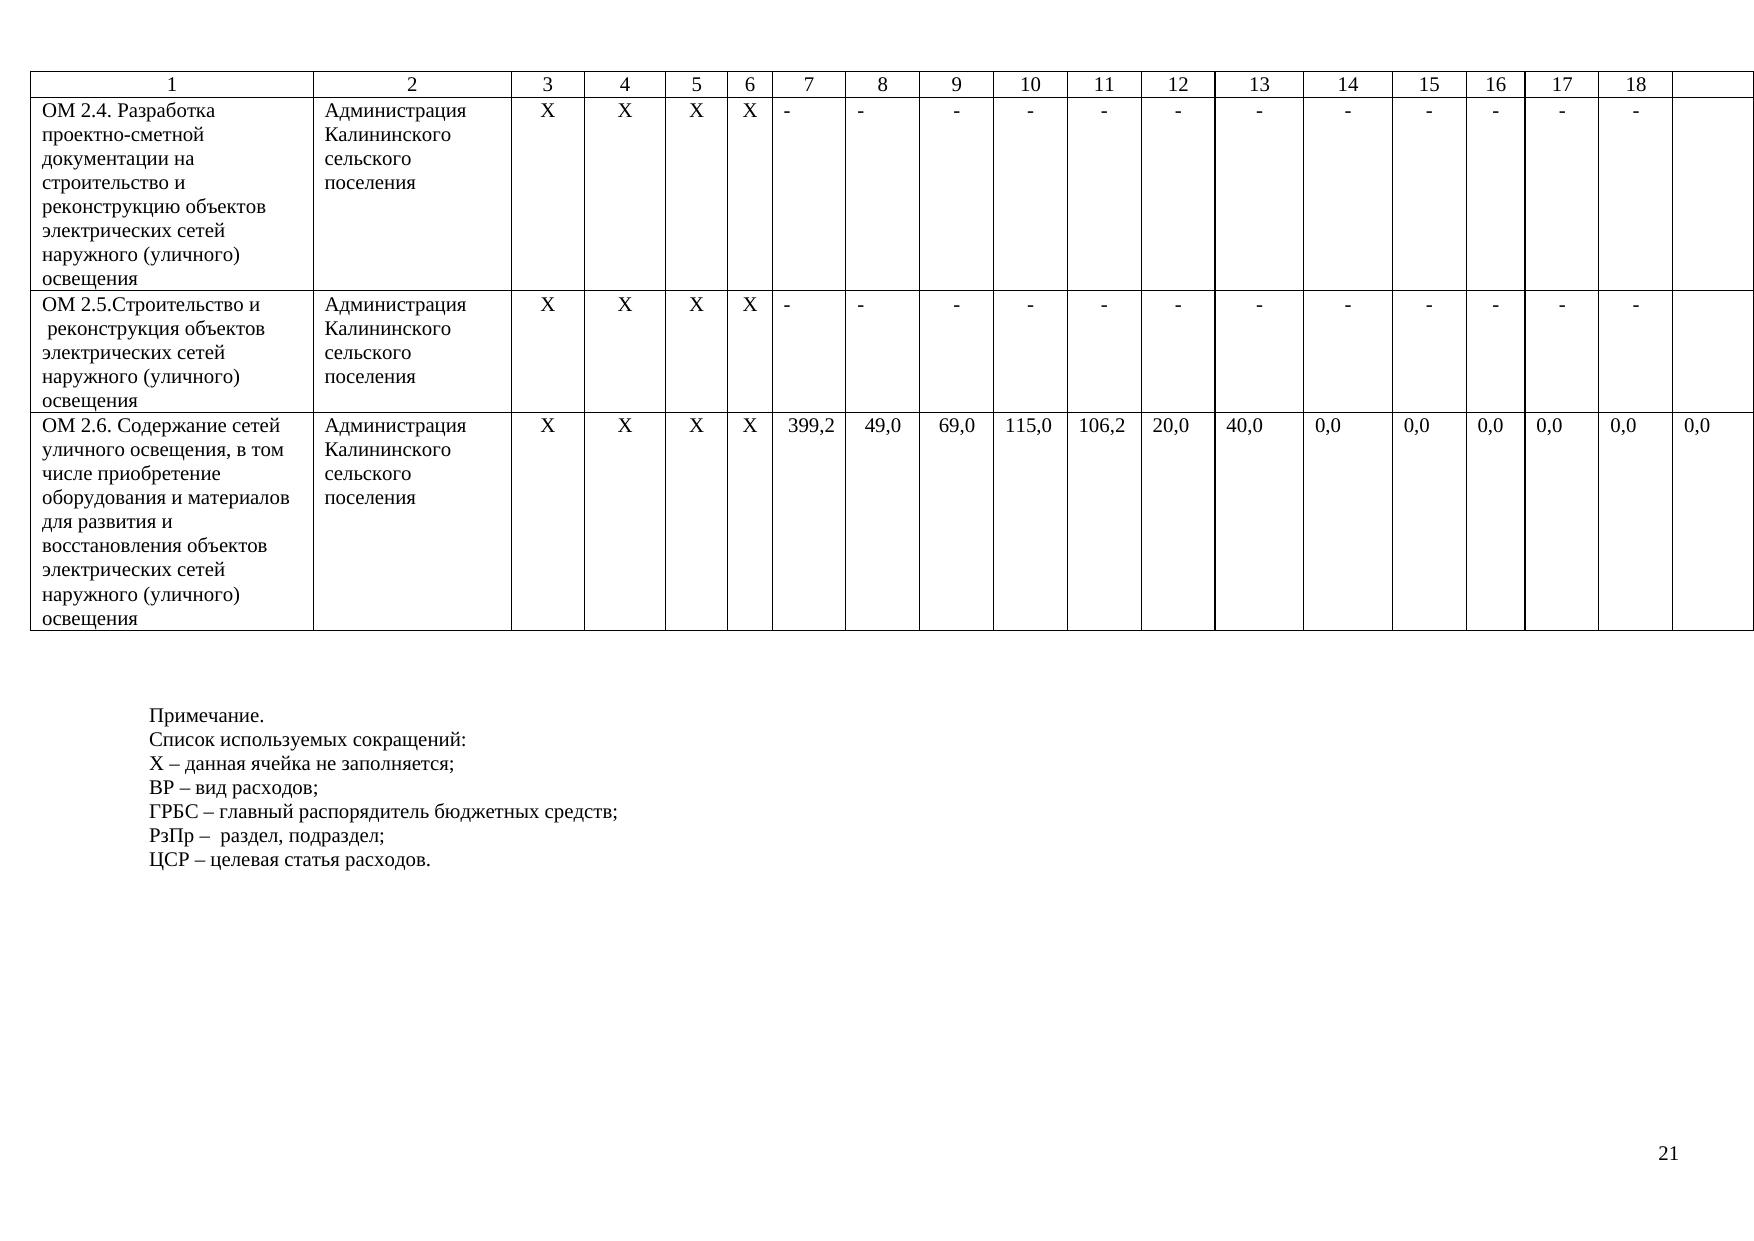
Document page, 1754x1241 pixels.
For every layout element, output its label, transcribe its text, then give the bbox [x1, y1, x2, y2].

table_cell X [512, 413, 584, 629]
table_cell - [994, 98, 1067, 290]
table_cell 0,0 [1673, 413, 1753, 629]
table_header 1 [31, 72, 313, 97]
table_cell - [1304, 98, 1392, 290]
table_header 7 [773, 72, 845, 97]
table_header 15 [1393, 72, 1466, 97]
table_cell ОМ 2.4. Разработка проектно-сметной документации на строительство и реконструкцию объектов электрических сетей наружного (уличного) освещения [31, 98, 313, 290]
text ЦСР – целевая статья расходов. [75, 847, 1679, 871]
table_header 9 [920, 72, 993, 97]
table_cell - [994, 291, 1067, 412]
text Примечание. [75, 703, 1679, 727]
table_cell - [1068, 98, 1141, 290]
table_header 2 [314, 72, 511, 97]
table_header 6 [728, 72, 772, 97]
table_cell - [846, 98, 919, 290]
table_cell - [846, 291, 919, 412]
table_cell 115,0 [994, 413, 1067, 629]
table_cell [314, 98, 511, 290]
table_cell 20,0 [1142, 413, 1214, 629]
table_cell Администрация Калининского сельского поселения [314, 413, 511, 629]
table_cell X [666, 291, 727, 412]
table_cell 49,0 [846, 413, 919, 629]
table_cell - [1393, 291, 1466, 412]
table_header 18 [1599, 72, 1672, 97]
table_cell 0,0 [1393, 413, 1466, 629]
text ВР – вид расходов; [75, 775, 1679, 799]
table_cell 69,0 [920, 413, 993, 629]
table_cell X [728, 291, 772, 412]
table_header 10 [994, 72, 1067, 97]
table_cell X [666, 98, 727, 290]
table_cell 399,2 [773, 413, 845, 629]
table_cell - [1526, 291, 1598, 412]
table_cell - [1142, 291, 1214, 412]
table_cell - [1599, 98, 1672, 290]
table_cell - [1673, 291, 1753, 412]
text Список используемых сокращений: [75, 727, 1679, 751]
table_header 12 [1142, 72, 1214, 97]
table_cell - [1216, 98, 1303, 290]
table_cell ОМ 2.5.Строительство и реконструкция объектов электрических сетей наружного (уличного) освещения [31, 291, 313, 412]
table_cell X [512, 291, 584, 412]
table_cell 0,0 [1304, 413, 1392, 629]
text X – данная ячейка не заполняется; [75, 751, 1679, 775]
table_cell X [585, 98, 665, 290]
text ГРБС – главный распорядитель бюджетных средств; [75, 799, 1679, 823]
table_header 17 [1526, 72, 1598, 97]
table_cell - [1304, 291, 1392, 412]
table_cell Администрация Калининского сельского поселения [314, 291, 511, 412]
table_header 13 [1216, 72, 1303, 97]
table_cell 0,0 [1526, 413, 1598, 629]
table_cell ОМ 2.6. Содержание сетей уличного освещения, в том числе приобретение оборудования и материалов для развития и восстановления объектов электрических сетей наружного (уличного) освещения [31, 413, 313, 629]
table_cell 106,2 [1068, 413, 1141, 629]
table_cell - [1467, 98, 1524, 290]
table_header 11 [1068, 72, 1141, 97]
table_cell 0,0 [1599, 413, 1672, 629]
table_cell X [666, 413, 727, 629]
table_cell - [920, 291, 993, 412]
table_cell - [1599, 291, 1672, 412]
table_header 5 [666, 72, 727, 97]
text РзПр – раздел, подраздел; [75, 823, 1679, 847]
table_cell - [1673, 98, 1753, 290]
table_cell - [773, 98, 845, 290]
table_cell 0,0 [1467, 413, 1524, 629]
table_header 3 [512, 72, 584, 97]
table_header 16 [1467, 72, 1524, 97]
table_cell - [773, 291, 845, 412]
table_header 14 [1304, 72, 1392, 97]
table_header 4 [585, 72, 665, 97]
table_cell - [1068, 291, 1141, 412]
table_cell X [728, 413, 772, 629]
table_cell X [585, 413, 665, 629]
table_cell X [585, 291, 665, 412]
table_cell 40,0 [1216, 413, 1303, 629]
table_cell - [1216, 291, 1303, 412]
table_header 19 [1673, 72, 1753, 97]
table_header 8 [846, 72, 919, 97]
table_cell X [512, 98, 584, 290]
table_cell - [920, 98, 993, 290]
table_cell X [728, 98, 772, 290]
table_cell - [1142, 98, 1214, 290]
table_cell - [1393, 98, 1466, 290]
table_cell - [1526, 98, 1598, 290]
table_cell - [1467, 291, 1524, 412]
